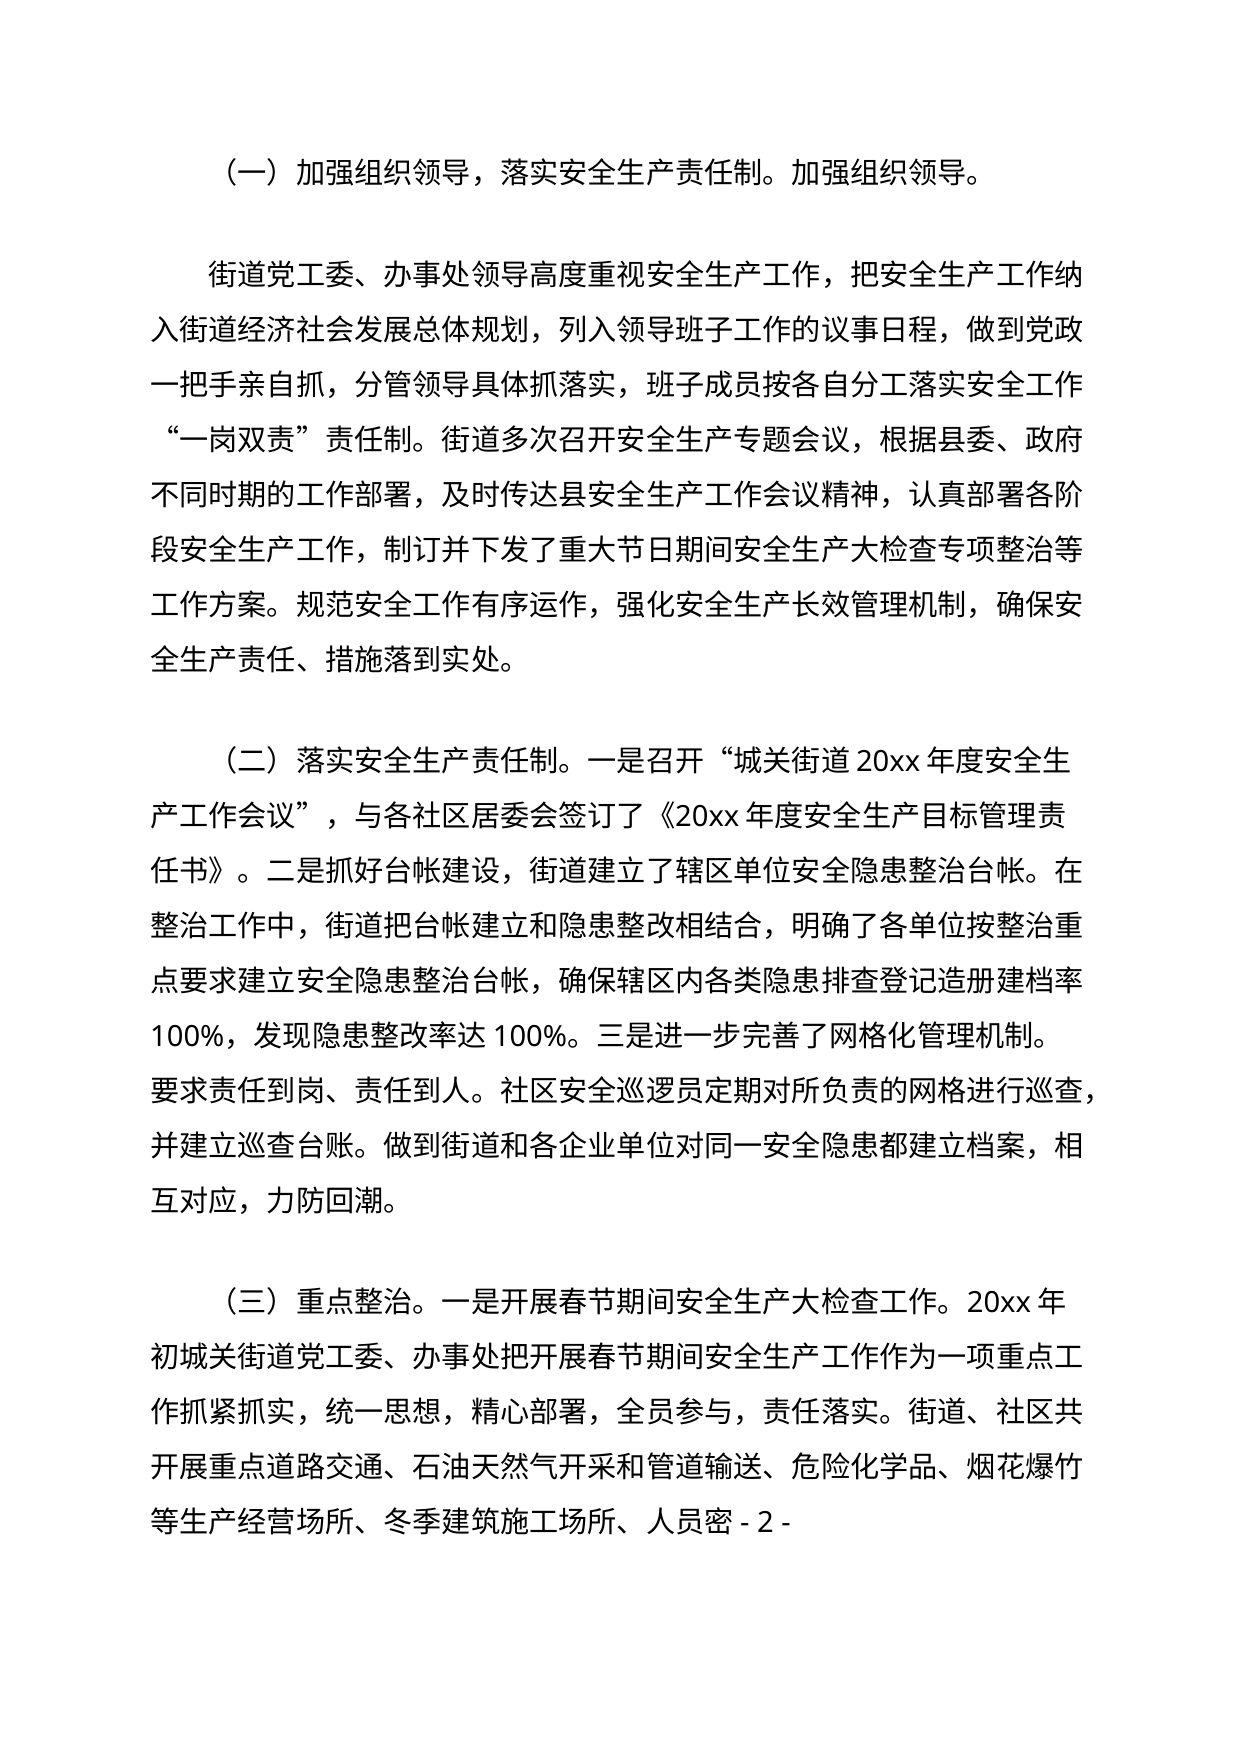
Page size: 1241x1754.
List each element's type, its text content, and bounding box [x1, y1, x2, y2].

text （二）落实安全生产责任制。一是召开“城关街道20xx年度安全生产工作会议”，与各社区居委会签订了《20xx年度安全生产目标管理责任书》。二是抓好台帐建设，街道建立了辖区单位安全隐患整治台帐。在整治工作中，街道把台帐建立和隐患整改相结合，明确了各单位按整治重点要求建立安全隐患整治台帐，确保辖区内各类隐患排查登记造册建档率100%，发现隐患整改率达100%。三是进一步完善了网格化管理机制。要求责任到岗、责任到人。社区安全巡逻员定期对所负责的网格进行巡查，并建立巡查台账。做到街道和各企业单位对同一安全隐患都建立档案，相互对应，力防回潮。 [150, 738, 1090, 1219]
text （一）加强组织领导，落实安全生产责任制。加强组织领导。 [150, 150, 1090, 192]
text 街道党工委、办事处领导高度重视安全生产工作，把安全生产工作纳入街道经济社会发展总体规划，列入领导班子工作的议事日程，做到党政一把手亲自抓，分管领导具体抓落实，班子成员按各自分工落实安全工作“一岗双责”责任制。街道多次召开安全生产专题会议，根据县委、政府不同时期的工作部署，及时传达县安全生产工作会议精神，认真部署各阶段安全生产工作，制订并下发了重大节日期间安全生产大检查专项整治等工作方案。规范安全工作有序运作，强化安全生产长效管理机制，确保安全生产责任、措施落到实处。 [150, 252, 1090, 678]
text （三）重点整治。一是开展春节期间安全生产大检查工作。20xx年初城关街道党工委、办事处把开展春节期间安全生产工作作为一项重点工作抓紧抓实，统一思想，精心部署，全员参与，责任落实。街道、社区共开展重点道路交通、石油天然气开采和管道输送、危险化学品、烟花爆竹等生产经营场所、冬季建筑施工场所、人员密 - 2 - [150, 1279, 1090, 1541]
